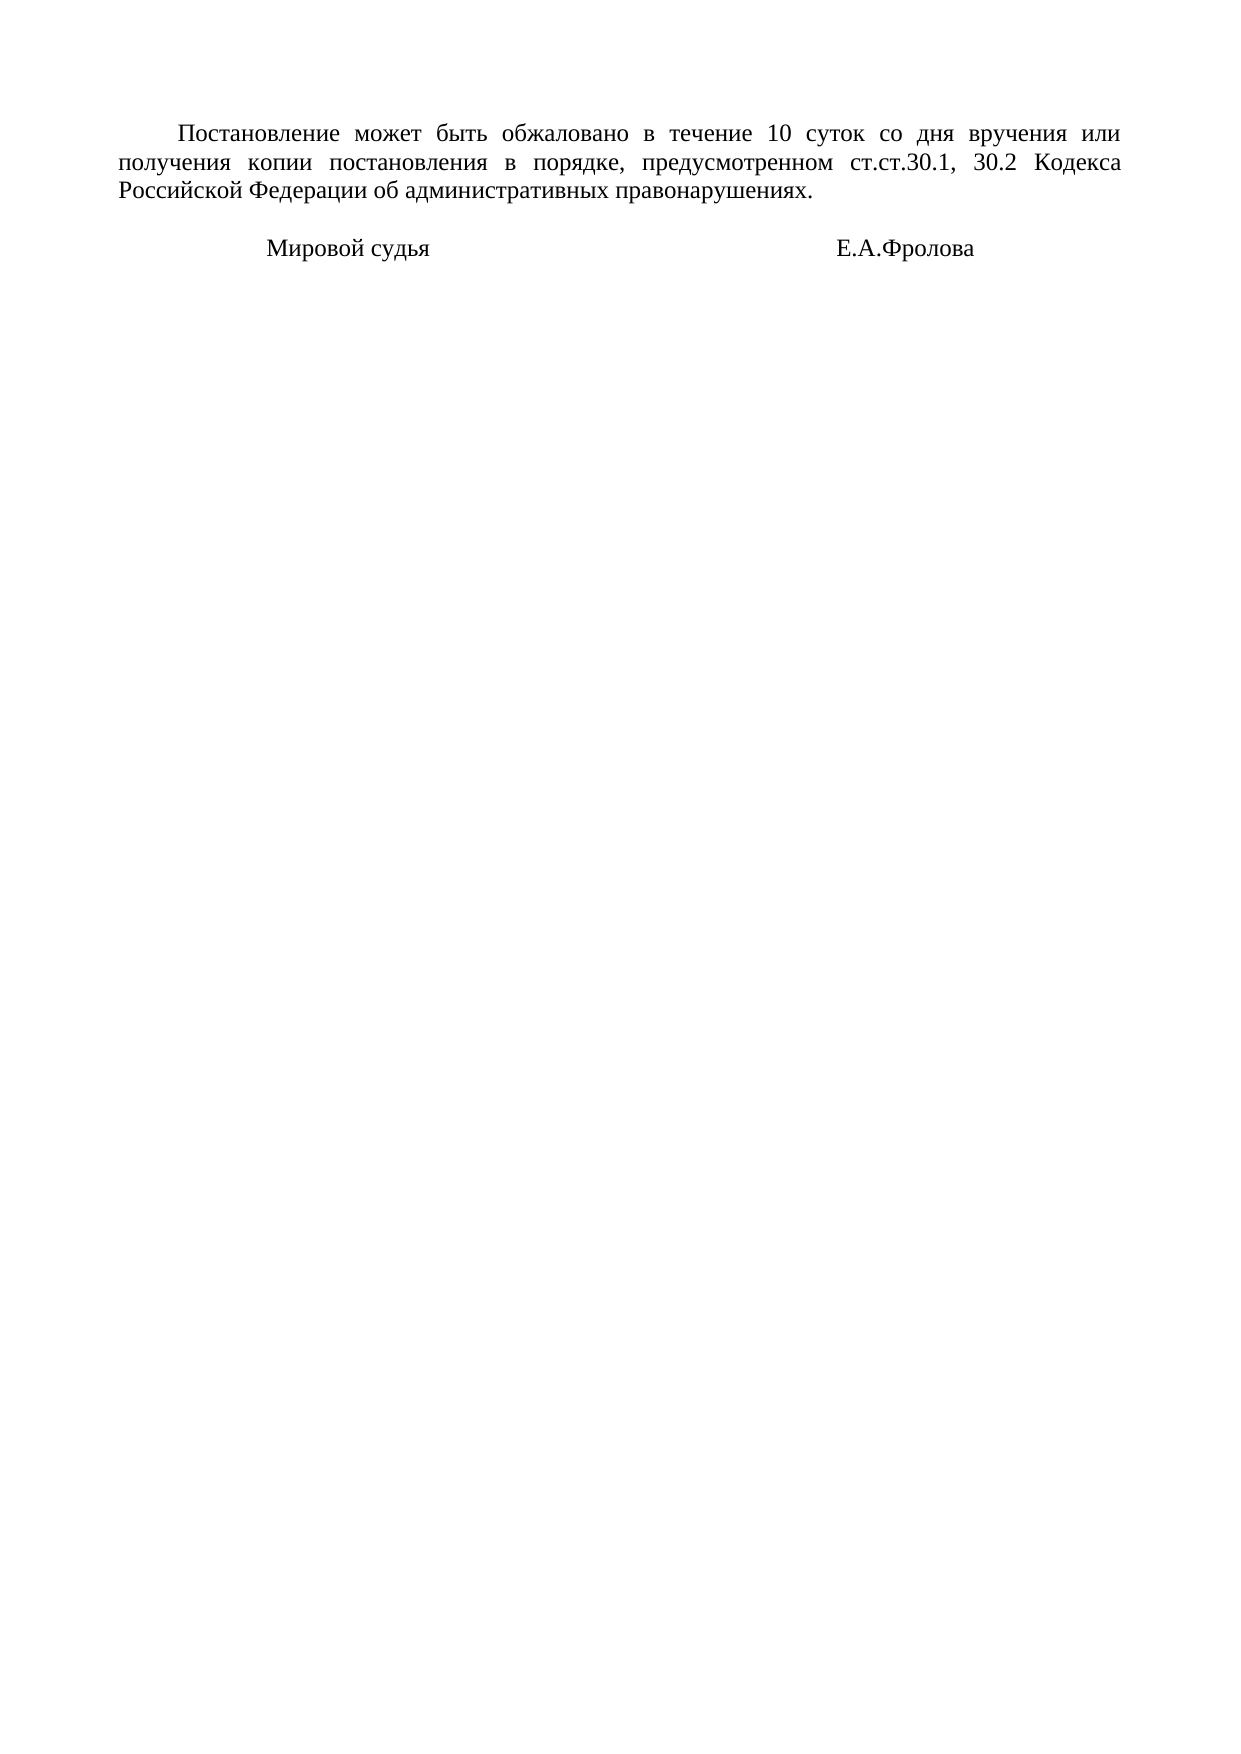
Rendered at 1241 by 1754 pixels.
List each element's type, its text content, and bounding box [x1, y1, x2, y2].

text Мировой судья Е.А.Фролова [118, 233, 1122, 262]
text Постановление может быть обжаловано в течение 10 суток со дня вручения или получения копии постановления в порядке, предусмотренном ст.ст.30.1, 30.2 Кодекса Российской Федерации об административных правонарушениях. [118, 118, 1122, 204]
